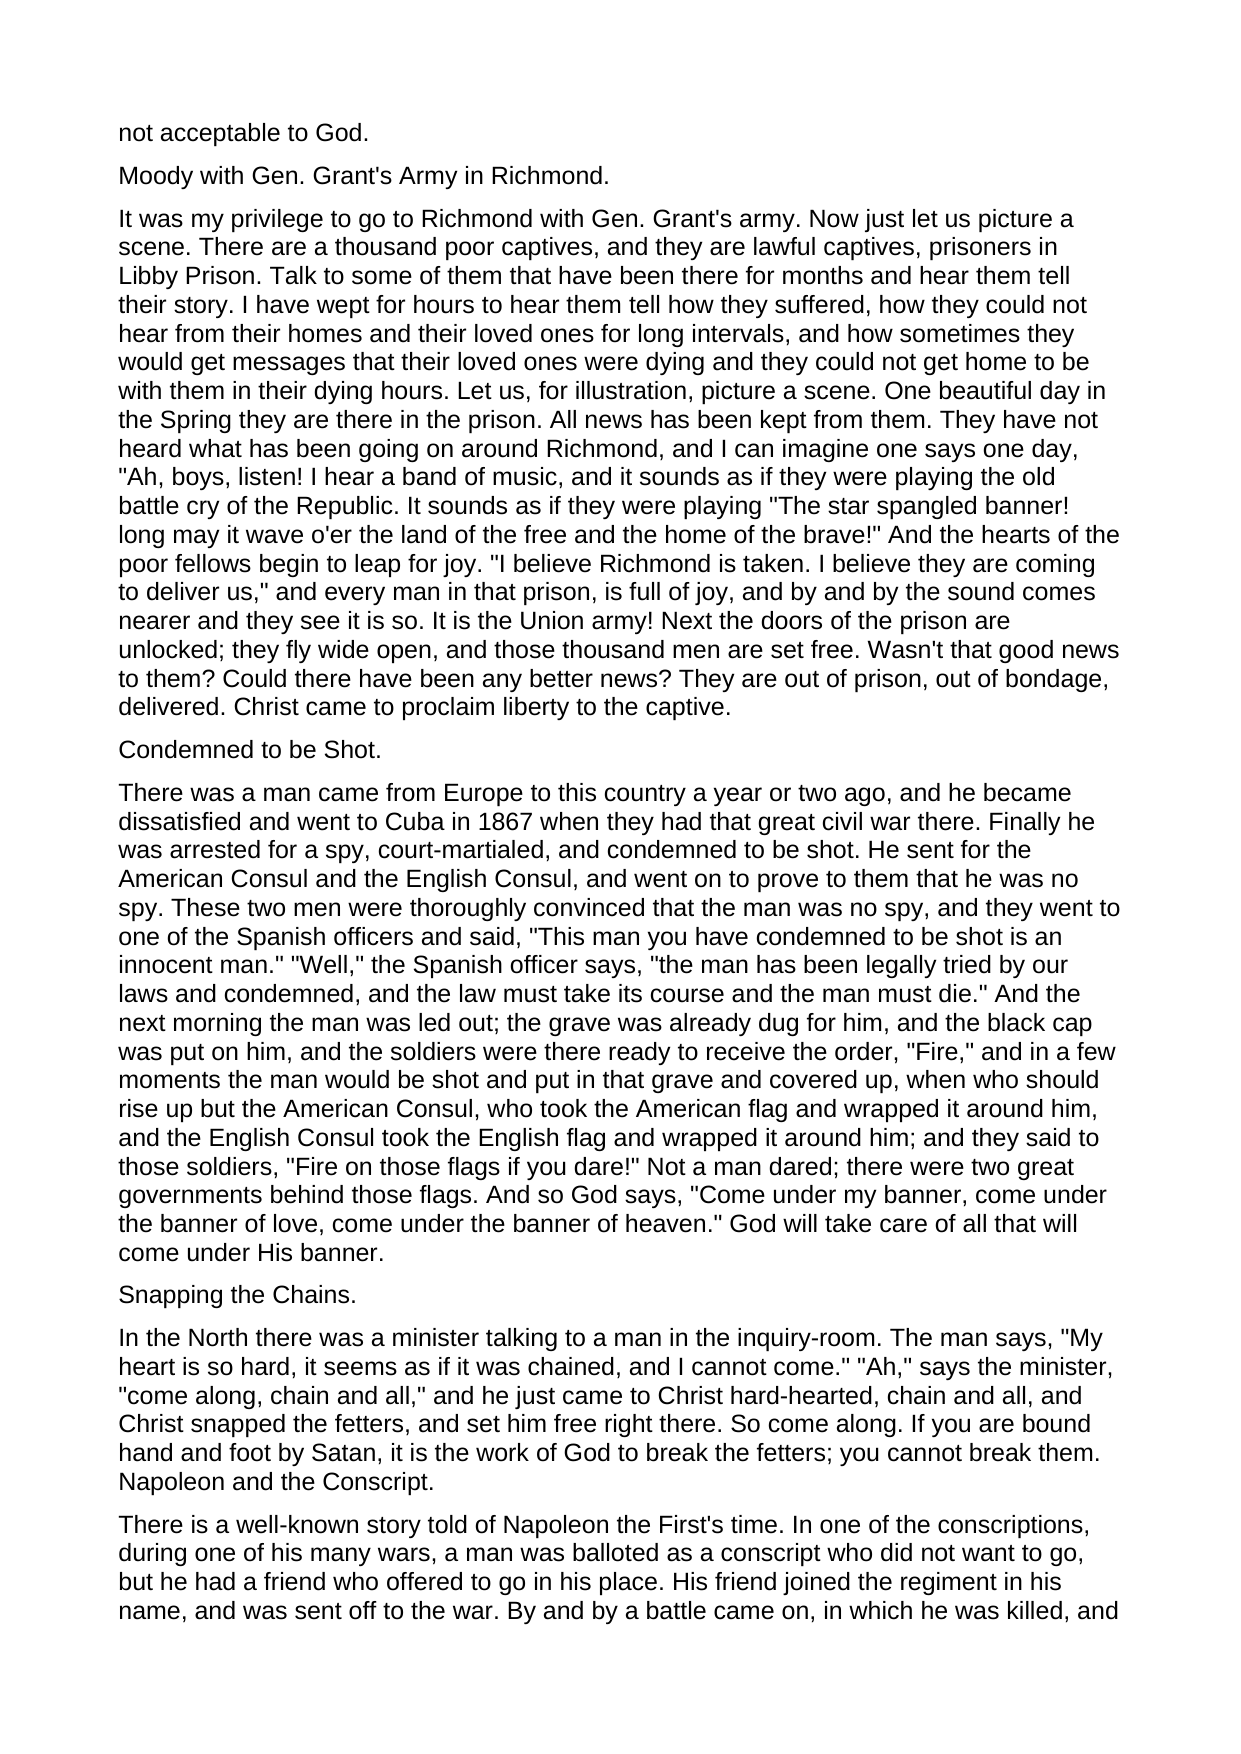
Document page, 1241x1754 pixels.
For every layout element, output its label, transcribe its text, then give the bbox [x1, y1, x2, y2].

text There was a man came from Europe to this country a year or two ago, and he became dissatisfied and went to Cuba in 1867 when they had that great civil war there. Finally he was arrested for a spy, court-martialed, and condemned to be shot. He sent for the American Consul and the English Consul, and went on to prove to them that he was no spy. These two men were thoroughly convinced that the man was no spy, and they went to one of the Spanish officers and said, "This man you have condemned to be shot is an innocent man." "Well," the Spanish officer says, "the man has been legally tried by our laws and condemned, and the law must take its course and the man must die." And the next morning the man was led out; the grave was already dug for him, and the black cap was put on him, and the soldiers were there ready to receive the order, "Fire," and in a few moments the man would be shot and put in that grave and covered up, when who should rise up but the American Consul, who took the American flag and wrapped it around him, and the English Consul took the English flag and wrapped it around him; and they said to those soldiers, "Fire on those flags if you dare!" Not a man dared; there were two great governments behind those flags. And so God says, "Come under my banner, come under the banner of love, come under the banner of heaven." God will take care of all that will come under His banner. [118, 778, 1122, 1266]
text In the North there was a minister talking to a man in the inquiry-room. The man says, "My heart is so hard, it seems as if it was chained, and I cannot come." "Ah," says the minister, "come along, chain and all," and he just came to Christ hard-hearted, chain and all, and Christ snapped the fetters, and set him free right there. So come along. If you are bound hand and foot by Satan, it is the work of God to break the fetters; you cannot break them. Napoleon and the Conscript. [118, 1323, 1122, 1496]
text Snapping the Chains. [118, 1280, 1122, 1309]
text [118, 118, 1122, 147]
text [118, 1509, 1122, 1624]
text Moody with Gen. Grant's Army in Richmond. [118, 161, 1122, 189]
text It was my privilege to go to Richmond with Gen. Grant's army. Now just let us picture a scene. There are a thousand poor captives, and they are lawful captives, prisoners in Libby Prison. Talk to some of them that have been there for months and hear them tell their story. I have wept for hours to hear them tell how they suffered, how they could not hear from their homes and their loved ones for long intervals, and how sometimes they would get messages that their loved ones were dying and they could not get home to be with them in their dying hours. Let us, for illustration, picture a scene. One beautiful day in the Spring they are there in the prison. All news has been kept from them. They have not heard what has been going on around Richmond, and I can imagine one says one day, "Ah, boys, listen! I hear a band of music, and it sounds as if they were playing the old battle cry of the Republic. It sounds as if they were playing "The star spangled banner! long may it wave o'er the land of the free and the home of the brave!" And the hearts of the poor fellows begin to leap for joy. "I believe Richmond is taken. I believe they are coming to deliver us," and every man in that prison, is full of joy, and by and by the sound comes nearer and they see it is so. It is the Union army! Next the doors of the prison are unlocked; they fly wide open, and those thousand men are set free. Wasn't that good news to them? Could there have been any better news? They are out of prison, out of bondage, delivered. Christ came to proclaim liberty to the captive. [118, 203, 1122, 721]
text Condemned to be Shot. [118, 735, 1122, 764]
